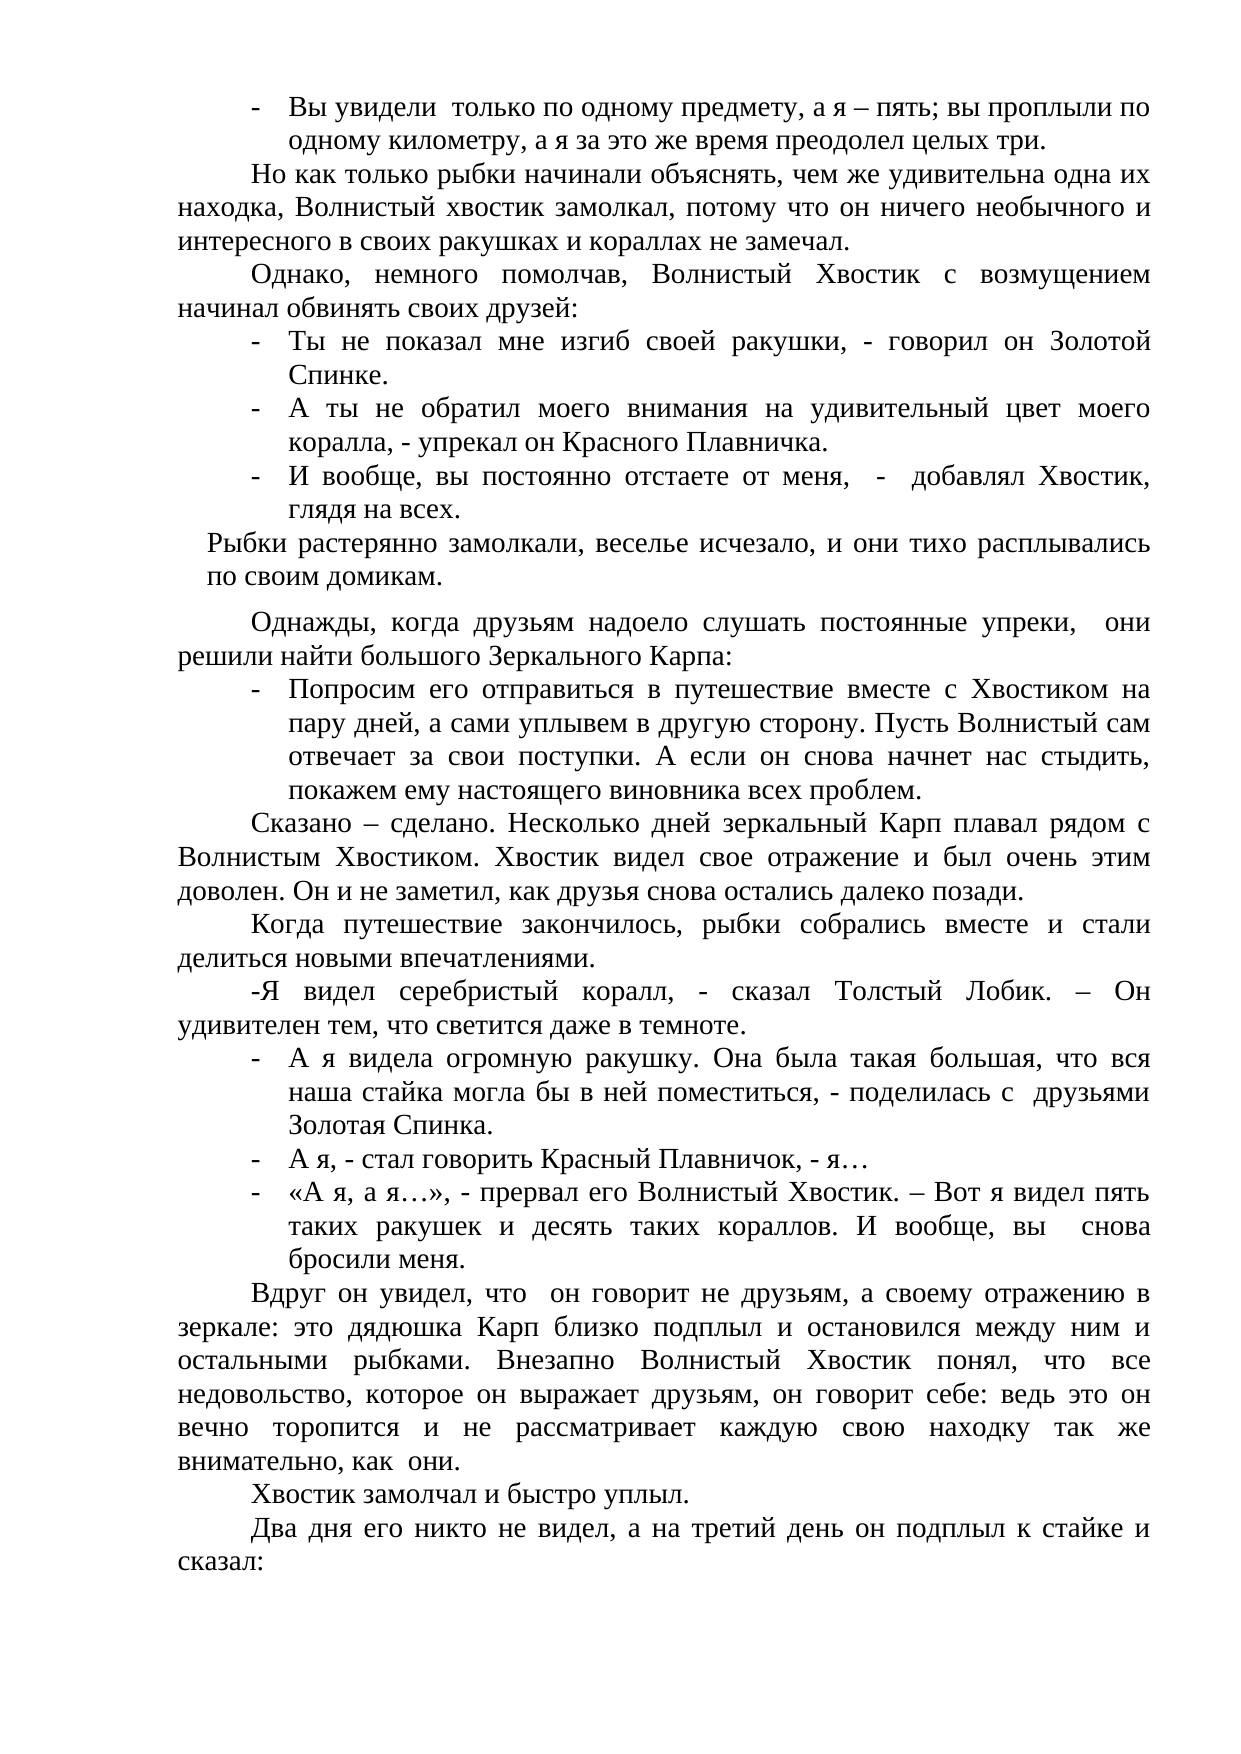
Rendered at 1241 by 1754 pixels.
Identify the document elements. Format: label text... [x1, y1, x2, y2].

text -Я видел серебристый коралл, - сказал Толстый Лобик. – Он удивителен тем, что светится даже в темноте. [177, 973, 1152, 1040]
text Хвостик замолчал и быстро уплыл. [177, 1476, 1152, 1510]
text Вдруг он увидел, что он говорит не друзьям, а своему отражению в зеркале: это дядюшка Карп близко подплыл и остановился между ним и остальными рыбками. Внезапно Волнистый Хвостик понял, что все недовольство, которое он выражает друзьям, он говорит себе: ведь это он вечно торопится и не рассматривает каждую свою находку так же внимательно, как они. [177, 1275, 1152, 1476]
list Вы увидели только по одному предмету, а я – пять; вы проплыли по одному километру, а я за это же время преодолел целых три. [251, 89, 1152, 156]
text Когда путешествие закончилось, рыбки собрались вместе и стали делиться новыми впечатлениями. [177, 906, 1152, 973]
list А я видела огромную ракушку. Она была такая большая, что вся наша стайка могла бы в ней поместиться, - поделилась с друзьями Золотая Спинка. [251, 1040, 1152, 1141]
list А я, - стал говорить Красный Плавничок, - я… [251, 1141, 1152, 1174]
list И вообще, вы постоянно отстаете от меня, - добавлял Хвостик, глядя на всех. [251, 458, 1152, 525]
text Рыбки растерянно замолкали, веселье исчезало, и они тихо расплывались по своим домикам. [207, 525, 1152, 592]
text Однако, немного помолчав, Волнистый Хвостик с возмущением начинал обвинять своих друзей: [177, 256, 1152, 323]
text Два дня его никто не видел, а на третий день он подплыл к стайке и сказал: [177, 1510, 1152, 1577]
list Ты не показал мне изгиб своей ракушки, - говорил он Золотой Спинке. [251, 323, 1152, 391]
list Попросим его отправиться в путешествие вместе с Хвостиком на пару дней, а сами уплывем в другую сторону. Пусть Волнистый сам отвечает за свои поступки. А если он снова начнет нас стыдить, покажем ему настоящего виновника всех проблем. [251, 671, 1152, 806]
list А ты не обратил моего внимания на удивительный цвет моего коралла, - упрекал он Красного Плавничка. [251, 391, 1152, 458]
text Сказано – сделано. Несколько дней зеркальный Карп плавал рядом с Волнистым Хвостиком. Хвостик видел свое отражение и был очень этим доволен. Он и не заметил, как друзья снова остались далеко позади. [177, 806, 1152, 906]
text Однажды, когда друзьям надоело слушать постоянные упреки, они решили найти большого Зеркального Карпа: [177, 604, 1152, 671]
list «А я, а я…», - прервал его Волнистый Хвостик. – Вот я видел пять таких ракушек и десять таких кораллов. И вообще, вы снова бросили меня. [251, 1174, 1152, 1275]
text Но как только рыбки начинали объяснять, чем же удивительна одна их находка, Волнистый хвостик замолкал, потому что он ничего необычного и интересного в своих ракушках и кораллах не замечал. [177, 156, 1152, 256]
